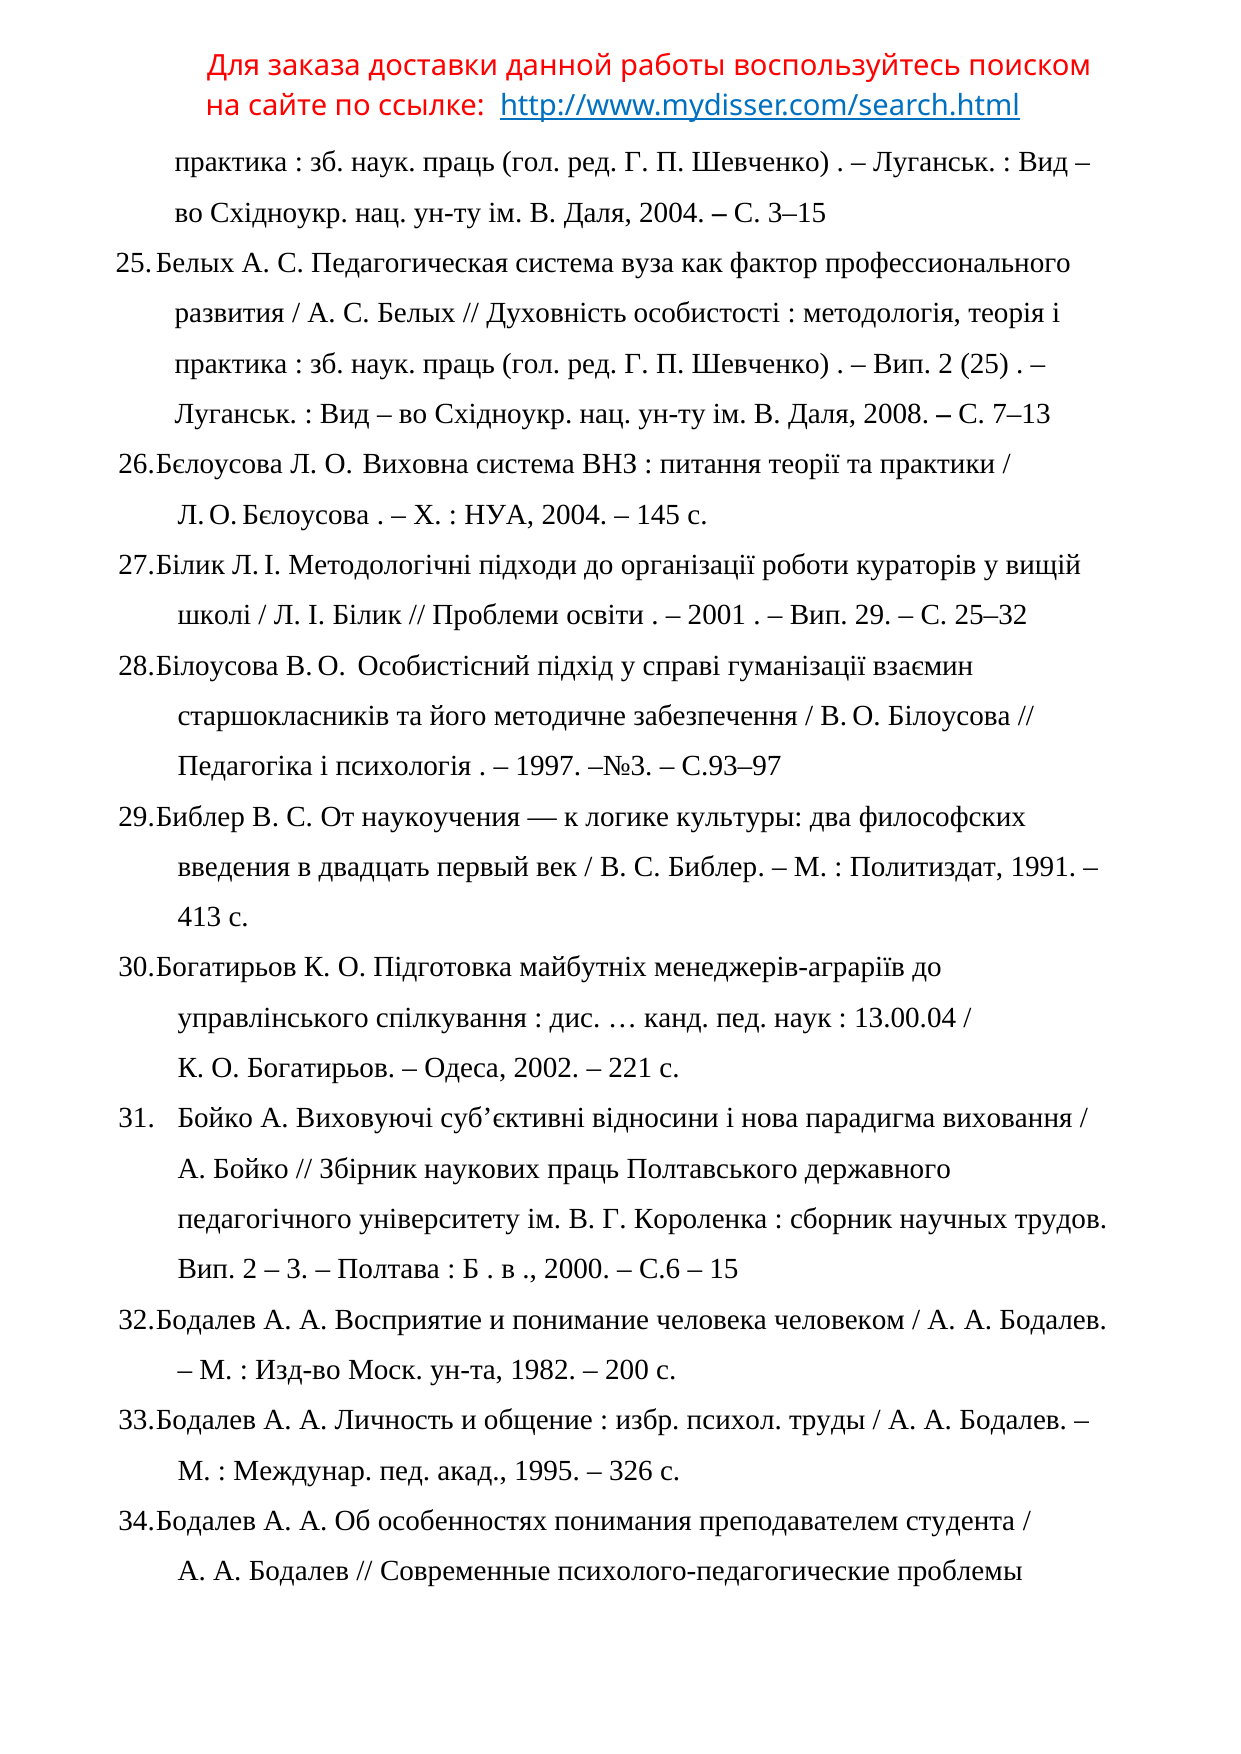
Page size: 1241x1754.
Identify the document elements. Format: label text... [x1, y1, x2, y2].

list Библер В. С. От наукоучения — к логике культуры: два философских введения в двадцать первый век / В. С. Библер. – М. : Политиздат, 1991. – 413 с. [118, 799, 1107, 933]
list Бодалев А. А. Восприятие и понимание человека человеком / А. А. Бодалев. – М. : Изд-во Моск. ун-та, 1982. – 200 с. [118, 1302, 1107, 1386]
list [118, 1503, 1107, 1587]
list Богатирьов К. О. Підготовка майбутніх менеджерів-аграріїв до управлінського спілкування : дис. … канд. пед. наук : 13.00.04 / К. О. Богатирьов. – Одеса, 2002. – 221 с. [118, 949, 1107, 1084]
list Бєлоусова Л. О. Виховна система ВНЗ : питання теорії та практики / Л. О. Бєлоусова . – Х. : НУА, 2004. – 145 с. [118, 446, 1107, 530]
list Білик Л. І. Методологічні підходи до організації роботи кураторів у вищій школі / Л. І. Білик // Проблеми освіти . – 2001 . – Вип. 29. – С. 25–32 [118, 547, 1107, 631]
list Білоусова В. О. Особистісний підхід у справі гуманізації взаємин старшокласників та його методичне забезпечення / В. О. Білоусова // Педагогіка і психологія . – 1997. –№3. – С.93–97 [118, 648, 1107, 782]
list Белых А. С. Педагогическая система вуза как фактор профессионального развития / А. С. Белых // Духовність особистості : методологія, теорія і практика : зб. наук. праць (гол. ред. Г. П. Шевченко) . – Вип. 2 (25) . – Луганськ. : Вид – во Східноукр. нац. ун-ту ім. В. Даля, 2008. – С. 7–13 [115, 245, 1107, 430]
list Бодалев А. А. Личность и общение : избр. психол. труды / А. А. Бодалев. – М. : Междунар. пед. акад., 1995. – 326 с. [118, 1402, 1107, 1486]
list Бойко А. Виховуючі суб’єктивні відносини і нова парадигма виховання / А. Бойко // Збірник наукових праць Полтавського державного педагогічного університету ім. В. Г. Короленка : сборник научных трудов. Вип. 2 – 3. – Полтава : Б . в ., 2000. – С.6 – 15 [118, 1101, 1107, 1285]
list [115, 144, 1107, 228]
